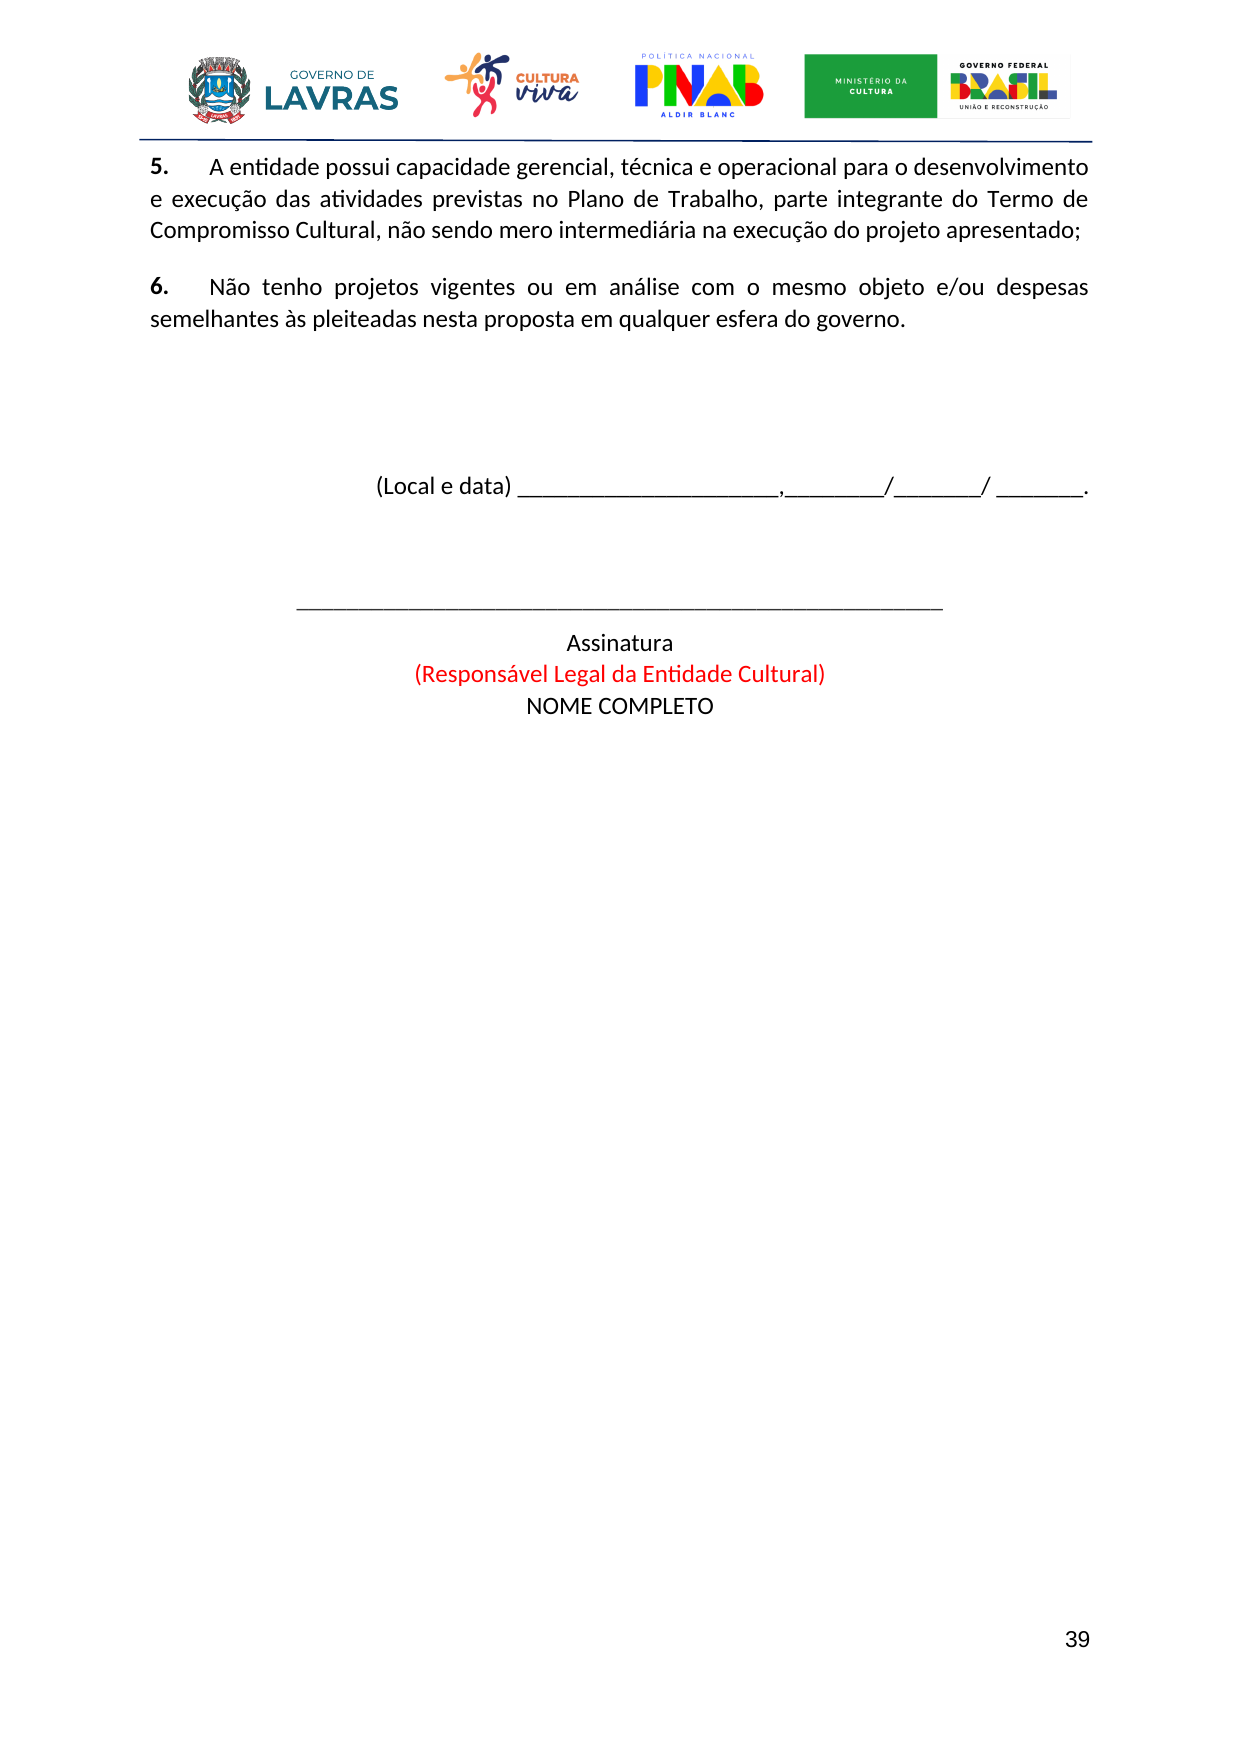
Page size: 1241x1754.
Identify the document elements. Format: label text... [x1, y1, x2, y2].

text (Local e data) _____________________,________/_______/ _______. [150, 469, 1090, 501]
picture [188, 44, 1081, 130]
text (Responsável Legal da Entidade Cultural) [150, 657, 1090, 689]
list A entidade possui capacidade gerencial, técnica e operacional para o desenvolvimento e execução das atividades previstas no Plano de Trabalho, parte integrante do Termo de Compromisso Cultural, não sendo mero intermediária na execução do projeto apresentado; [150, 150, 1090, 245]
text Assinatura [150, 626, 1090, 657]
text ____________________________________________________ [150, 582, 1090, 613]
list Não tenho projetos vigentes ou em análise com o mesmo objeto e/ou despesas semelhantes às pleiteadas nesta proposta em qualquer esfera do governo. [150, 270, 1090, 333]
text NOME COMPLETO [150, 689, 1090, 721]
